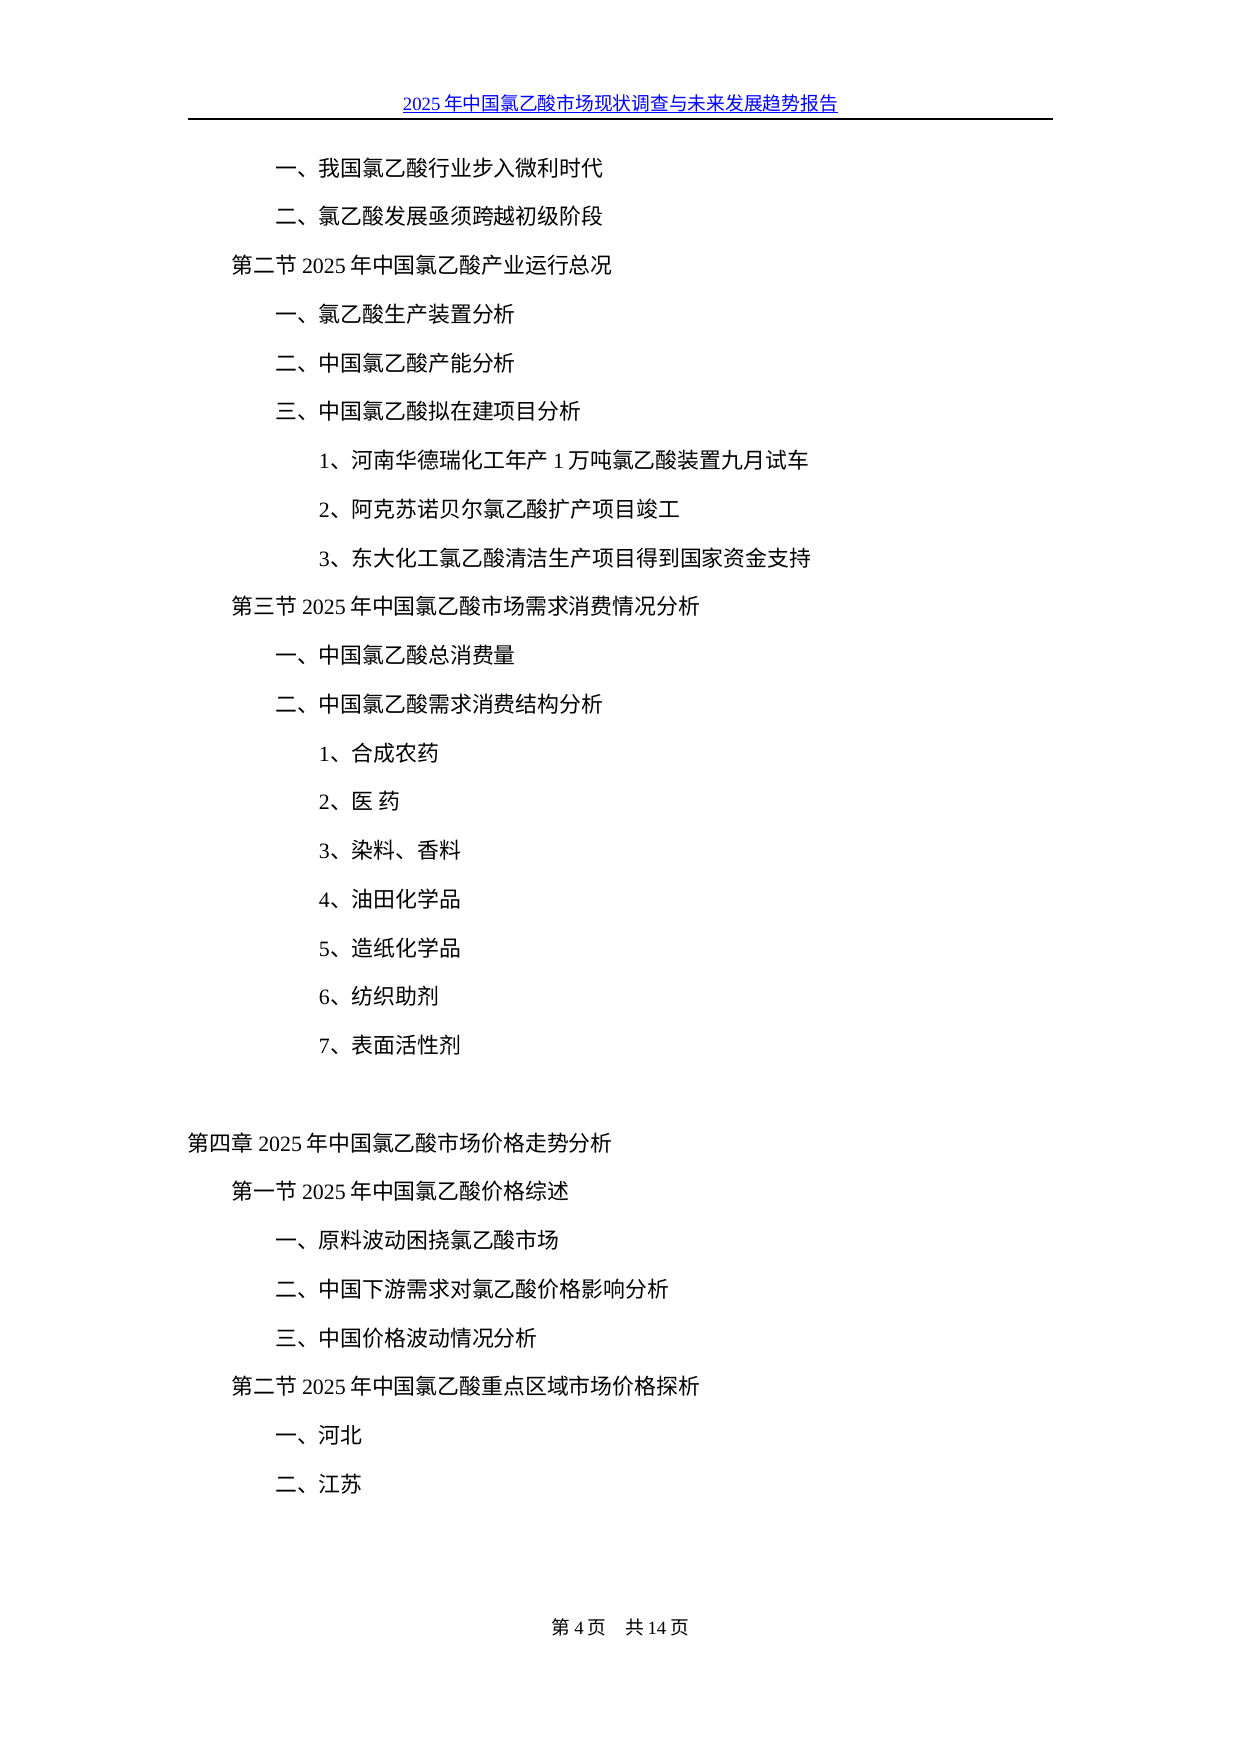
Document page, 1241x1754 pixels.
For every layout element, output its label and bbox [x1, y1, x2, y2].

text [187, 150, 1053, 1499]
